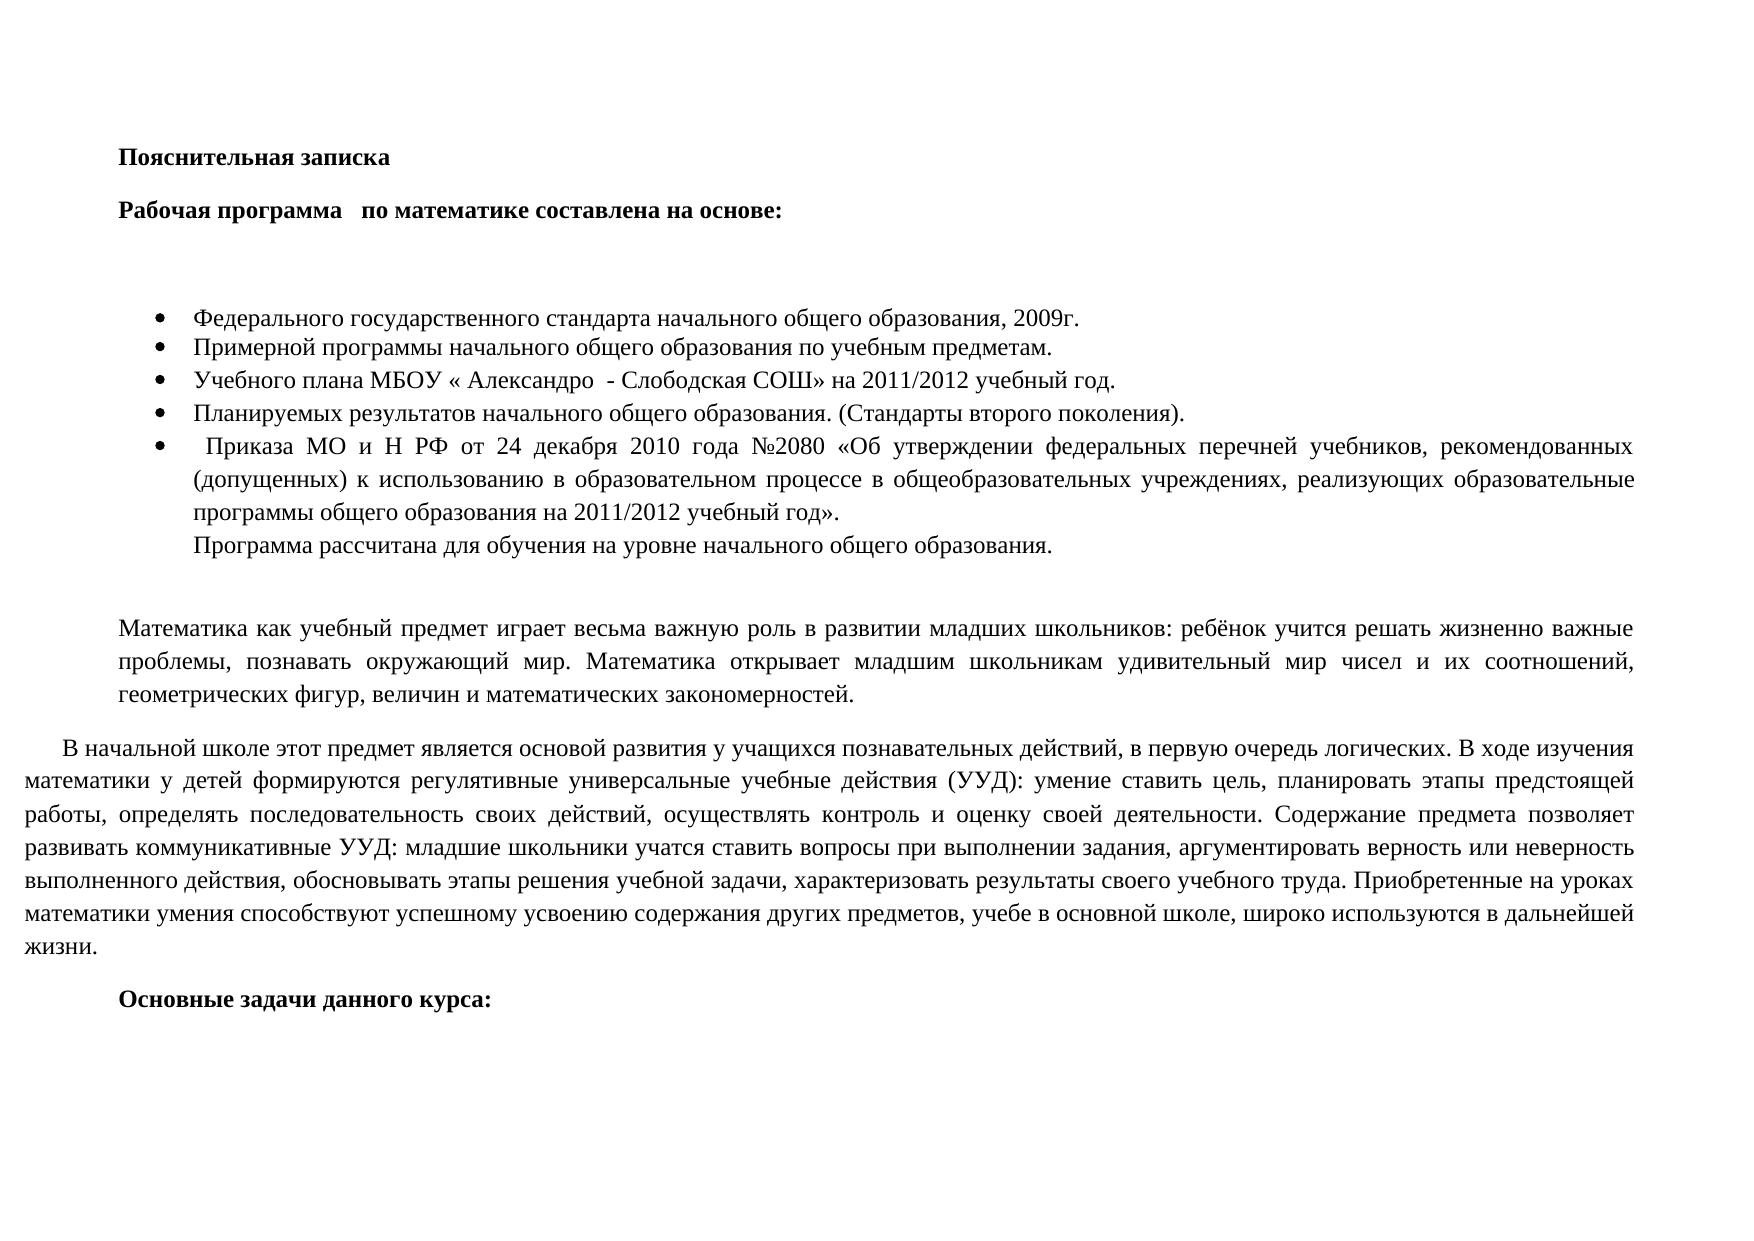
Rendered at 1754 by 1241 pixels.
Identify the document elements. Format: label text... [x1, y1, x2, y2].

list Приказа МО и Н РФ от 24 декабря 2010 года №2080 «Об утверждении федеральных перечней учебников, рекомендованных (допущенных) к использованию в образовательном процессе в общеобразовательных учреждениях, реализующих образовательные программы общего образования на 2011/2012 учебный год». [156, 431, 1636, 526]
text Пояснительная записка [118, 142, 1636, 170]
text Рабочая программа по математике составлена на основе: [118, 196, 1636, 224]
text Основные задачи данного курса: [118, 984, 1636, 1013]
text Математика как учебный предмет играет весьма важную роль в развитии младших школьников: ребёнок учится решать жизненно важные проблемы, познавать окружающий мир. Математика открывает младшим школьникам удивительный мир чисел и их соотношений, геометрических фигур, величин и математических закономерностей. [118, 613, 1636, 707]
list Примерной программы начального общего образования по учебным предметам. [156, 332, 1636, 361]
list Учебного плана МБОУ « Александро - Слободская СОШ» на 2011/2012 учебный год. [156, 365, 1636, 394]
list Планируемых результатов начального общего образования. (Стандарты второго поколения). [156, 398, 1636, 427]
text В начальной школе этот предмет является основой развития у учащихся познавательных действий, в первую очередь логических. В ходе изучения математики у детей формируются регулятивные универсальные учебные действия (УУД): умение ставить цель, планировать этапы предстоящей работы, определять последовательность своих действий, осуществлять контроль и оценку своей деятельности. Содержание предмета позволяет развивать коммуникативные УУД: младшие школьники учатся ставить вопросы при выполнении задания, аргументировать верность или неверность выполненного действия, обосновывать этапы решения учебной задачи, характеризовать результаты своего учебного труда. Приобретенные на уроках математики умения способствуют успешному усвоению содержания других предметов, учебе в основной школе, широко используются в дальнейшей жизни. [24, 733, 1636, 959]
list Программа рассчитана для обучения на уровне начального общего образования. [193, 530, 1636, 559]
list Федерального государственного стандарта начального общего образования, 2009г. [156, 303, 1636, 332]
